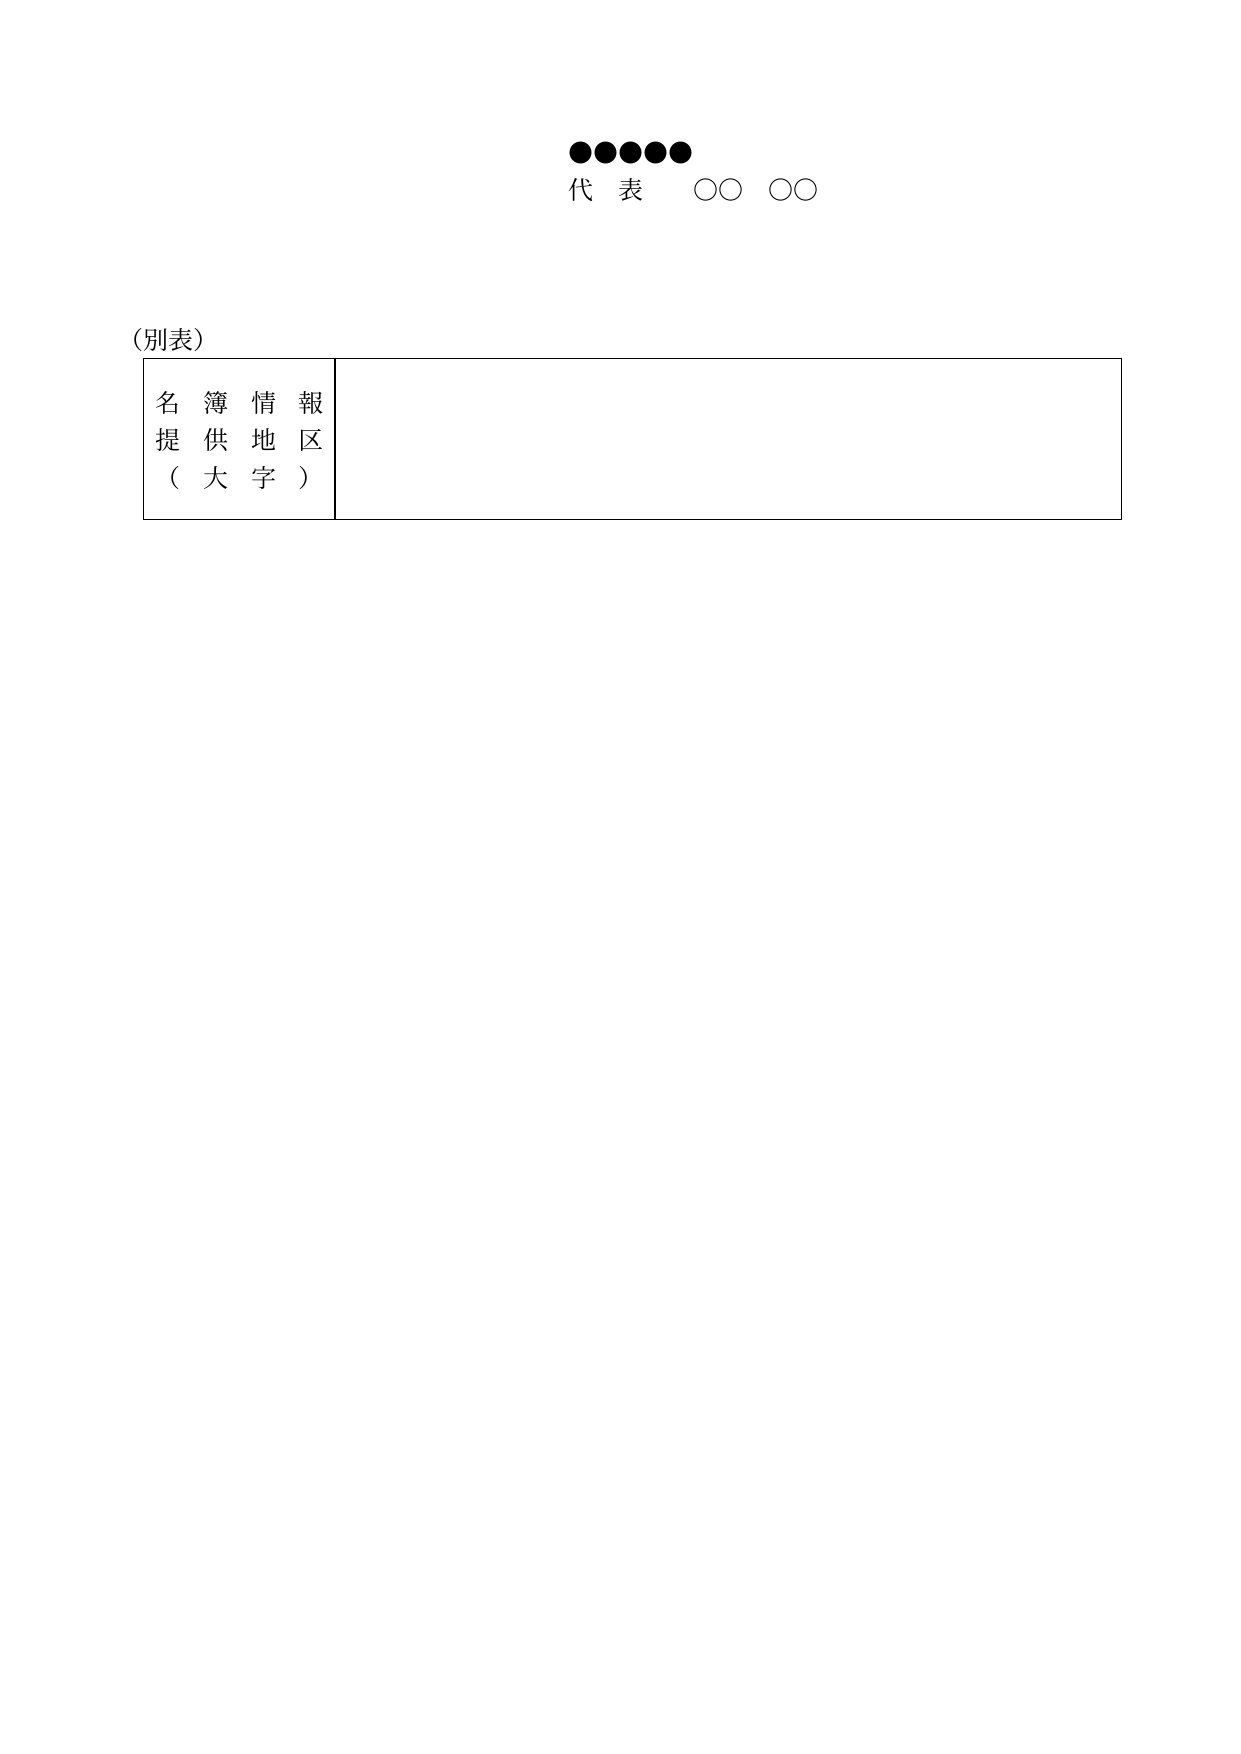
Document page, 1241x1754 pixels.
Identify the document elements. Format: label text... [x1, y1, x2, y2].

text ●●●●● [118, 132, 1122, 170]
table_header [336, 359, 1121, 519]
table_header 名簿情報 提供地区 （大字） [144, 359, 334, 519]
text 代 表 〇〇 〇〇 [118, 170, 1122, 207]
text （別表） [118, 320, 1122, 357]
